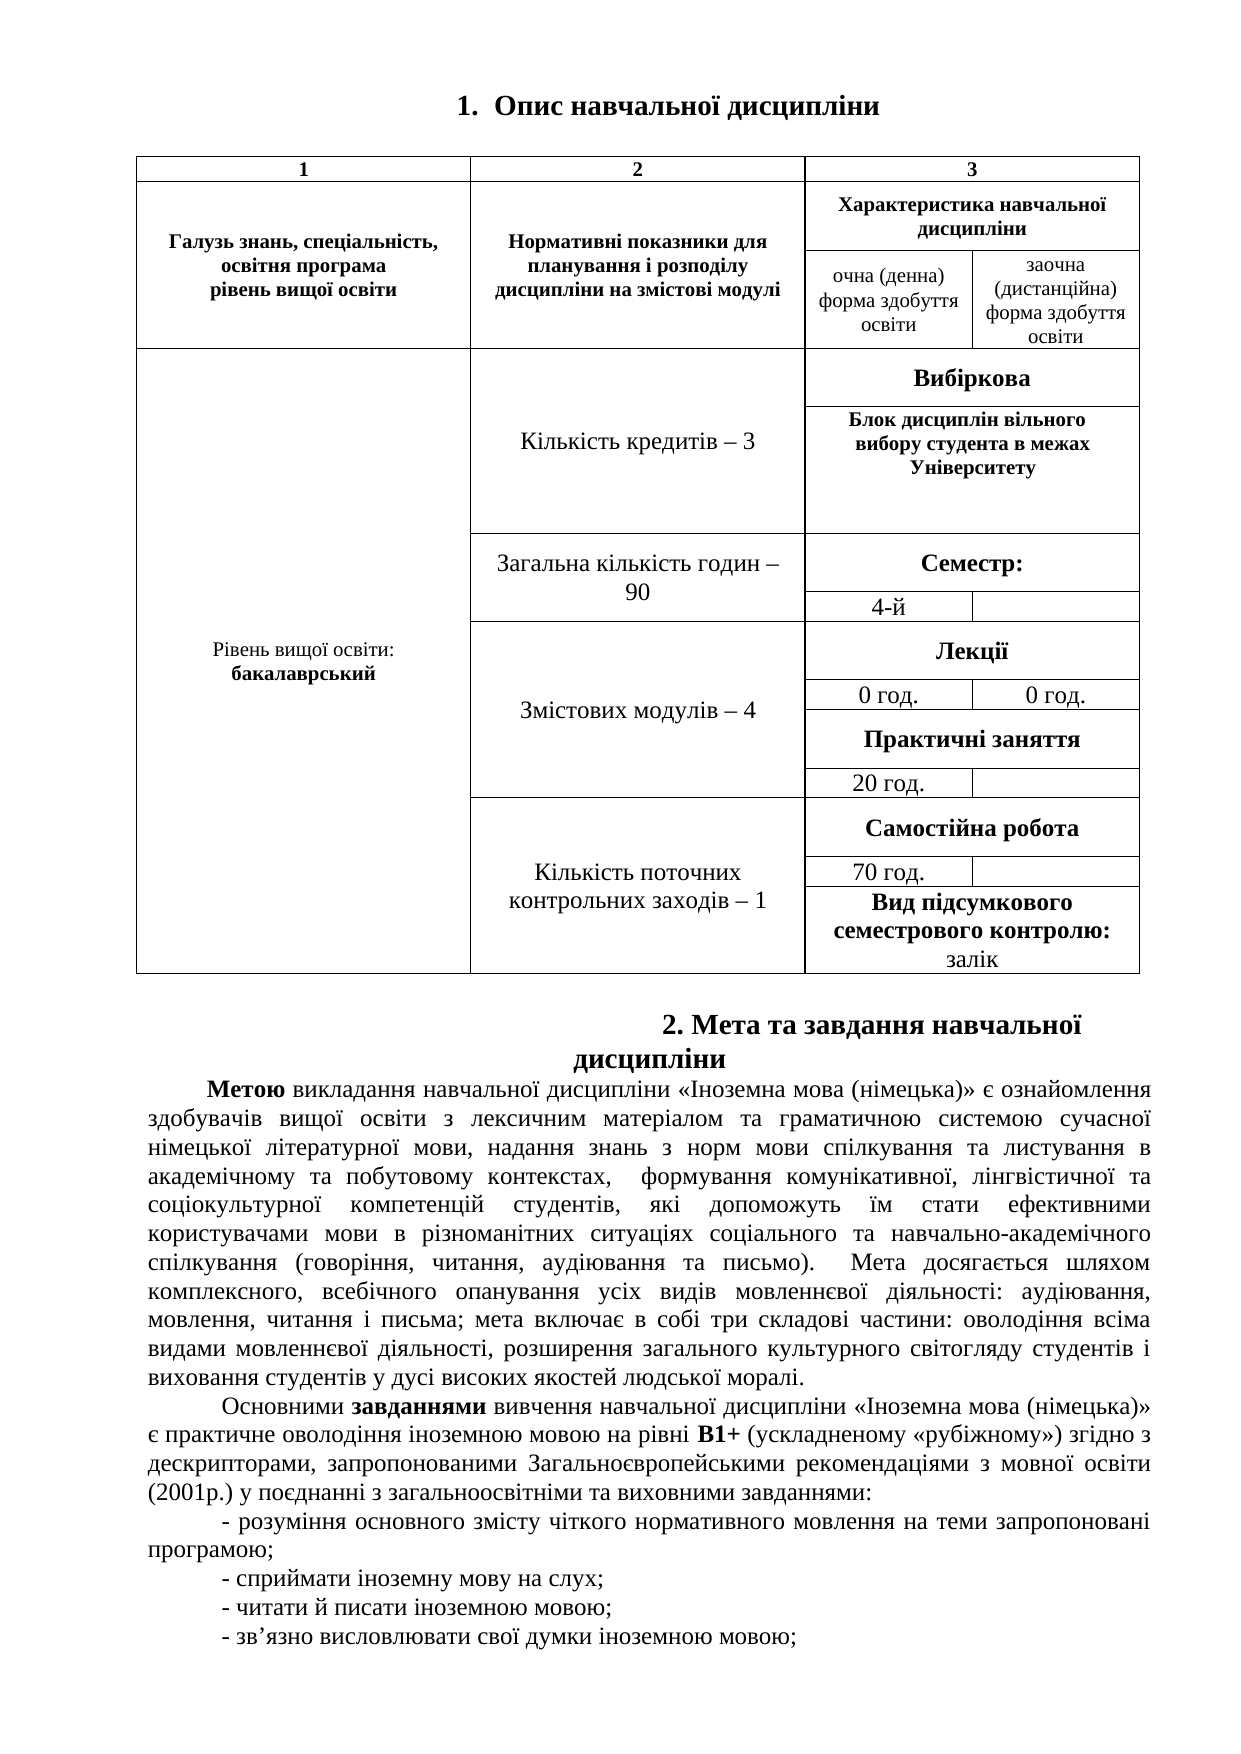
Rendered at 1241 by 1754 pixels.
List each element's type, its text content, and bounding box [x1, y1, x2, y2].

table_cell Кількість поточних контрольних заходів – 1 [471, 798, 804, 973]
table_cell Самостійна робота [806, 798, 1139, 856]
text - зв’язно висловлювати свої думки іноземною мовою; [148, 1621, 1152, 1649]
text Основними завданнями вивчення навчальної дисципліни «Іноземна мова (німецька)» є практичне оволодіння іноземною мовою на рівні В1+ (ускладненому «рубіжному») згідно з дескрипторами, запропонованими Загальноєвропейськими рекомендаціями з мовної освіти (2001р.) у поєднанні з загальноосвітніми та виховними завданнями: [148, 1391, 1152, 1506]
table_cell Семестр: [806, 534, 1139, 591]
table_cell [973, 769, 1139, 797]
table_cell 20 год. [806, 769, 972, 797]
table_cell Кількість кредитів – 3 [471, 349, 804, 533]
table_cell Вибіркова [806, 349, 1139, 406]
table_cell Рівень вищої освіти: бакалаврський [137, 349, 470, 973]
table_header 1 [137, 157, 470, 181]
table_cell 4-й [806, 592, 972, 621]
table_cell Змістових модулів – 4 [471, 622, 804, 797]
text - читати й писати іноземною мовою; [148, 1592, 1152, 1621]
table_cell Галузь знань, спеціальність, освітня програма рівень вищої освіти [137, 182, 470, 348]
text Метою викладання навчальної дисципліни «Іноземна мова (німецька)» є ознайомлення здобувачів вищої освіти з лексичним матеріалом та граматичною системою сучасної німецької літературної мови, надання знань з норм мови спілкування та листування в академічному та побутовому контекстах, формування комунікативної, лінгвістичної та соціокультурної компетенцій студентів, які допоможуть їм стати ефективними користувачами мови в різноманітних ситуаціях соціального та навчально-академічного спілкування (говоріння, читання, аудіювання та письмо). Мета досягається шляхом комплексного, всебічного опанування усіх видів мовленнєвої діяльності: аудіювання, мовлення, читання і письма; мета включає в собі три складові частини: оволодіння всіма видами мовленнєвої діяльності, розширення загального культурного світогляду студентів і виховання студентів у дусі високих якостей людської моралі. [148, 1132, 1152, 1391]
table_header 3 [806, 157, 1139, 181]
table_cell Загальна кількість годин – 90 [471, 534, 804, 621]
table_cell Нормативні показники для планування і розподілу дисципліни на змістові модулі [471, 182, 804, 348]
table_header 2 [471, 157, 804, 181]
list Опис навчальної дисципліни [185, 88, 1152, 122]
table_cell Лекції [806, 622, 1139, 679]
table_cell [973, 592, 1139, 621]
table_cell Характеристика навчальної дисципліни [806, 182, 1139, 250]
table_cell 70 год. [806, 857, 972, 886]
table_cell 0 год. [806, 680, 972, 709]
table_cell заочна (дистанційна) форма здобуття освіти [973, 251, 1139, 348]
table_cell [973, 857, 1139, 886]
table_cell Блок дисциплін вільного вибору студента в межах Університету [806, 407, 1139, 533]
table_cell Практичні заняття [806, 710, 1139, 767]
text - сприймати іноземну мову на слух; [148, 1563, 1152, 1592]
text Метою викладання навчальної дисципліни «Іноземна мова (німецька)» є ознайомлення здобувачів вищої освіти з лексичним матеріалом та граматичною системою сучасної німецької літературної мови, надання знань з норм мови спілкування та листування в академічному та побутовому контекстах, формування комунікативної, лінгвістичної та соціокультурної компетенцій студентів, які допоможуть їм стати ефективними користувачами мови в різноманітних ситуаціях соціального та навчально-академічного спілкування (говоріння, читання, аудіювання та письмо). Мета досягається шляхом комплексного, всебічного опанування усіх видів мовленнєвої діяльності: аудіювання, мовлення, читання і письма; мета включає в собі три складові частини: оволодіння всіма видами мовленнєвої діяльності, розширення загального культурного світогляду студентів і виховання студентів у дусі високих якостей людської моралі. [148, 1074, 1152, 1132]
subtitle 2. Мета та завдання навчальної дисципліни [148, 1007, 1152, 1074]
text - розуміння основного змісту чіткого нормативного мовлення на теми запропоновані програмою; [148, 1506, 1152, 1563]
table_cell 0 год. [973, 680, 1139, 709]
table_cell Вид підсумкового семестрового контролю: залік [806, 887, 1139, 973]
table_cell очна (денна) форма здобуття освіти [806, 251, 972, 348]
